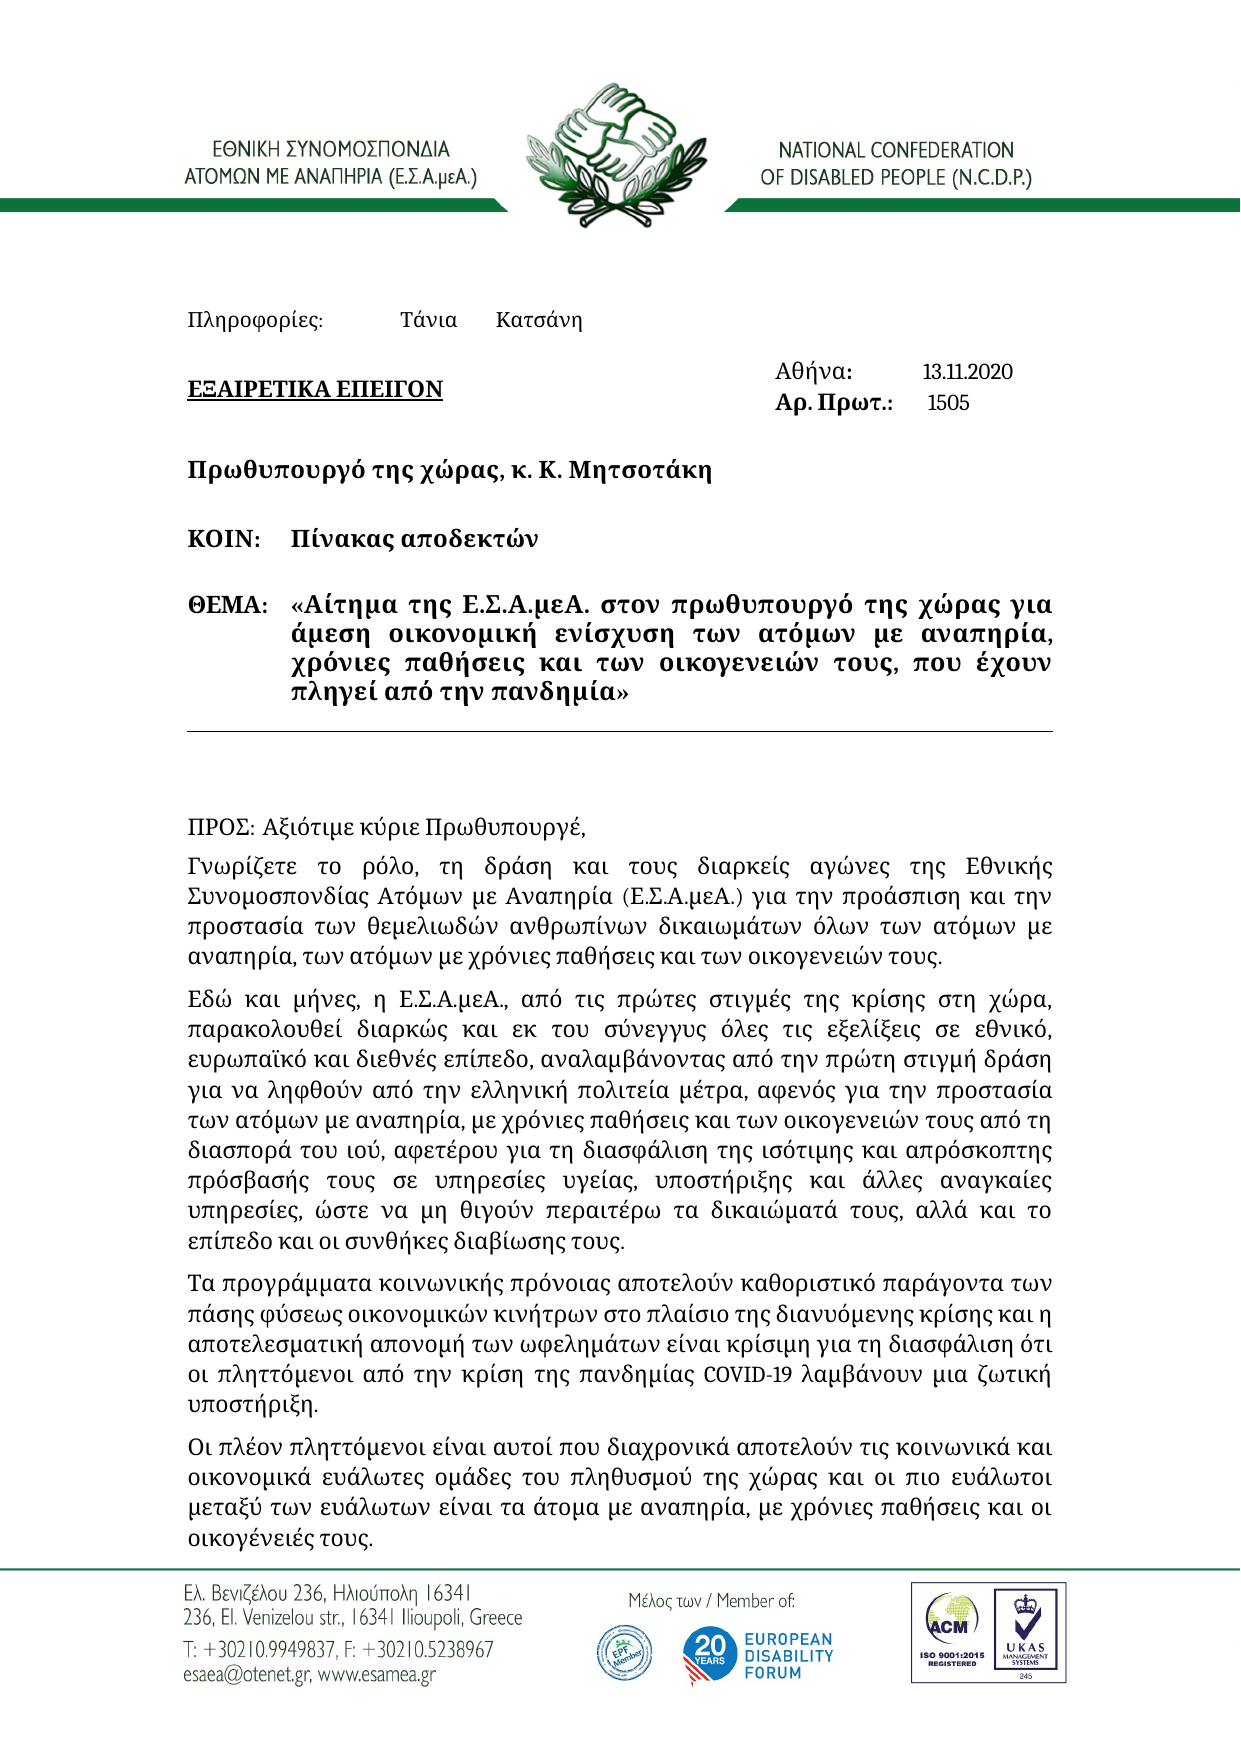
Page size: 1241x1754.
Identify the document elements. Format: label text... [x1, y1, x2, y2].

title ΚΟΙΝ: [187, 526, 1053, 554]
picture [0, 29, 1240, 266]
picture [0, 1555, 1240, 1737]
text Πληροφορίες: [187, 309, 583, 361]
